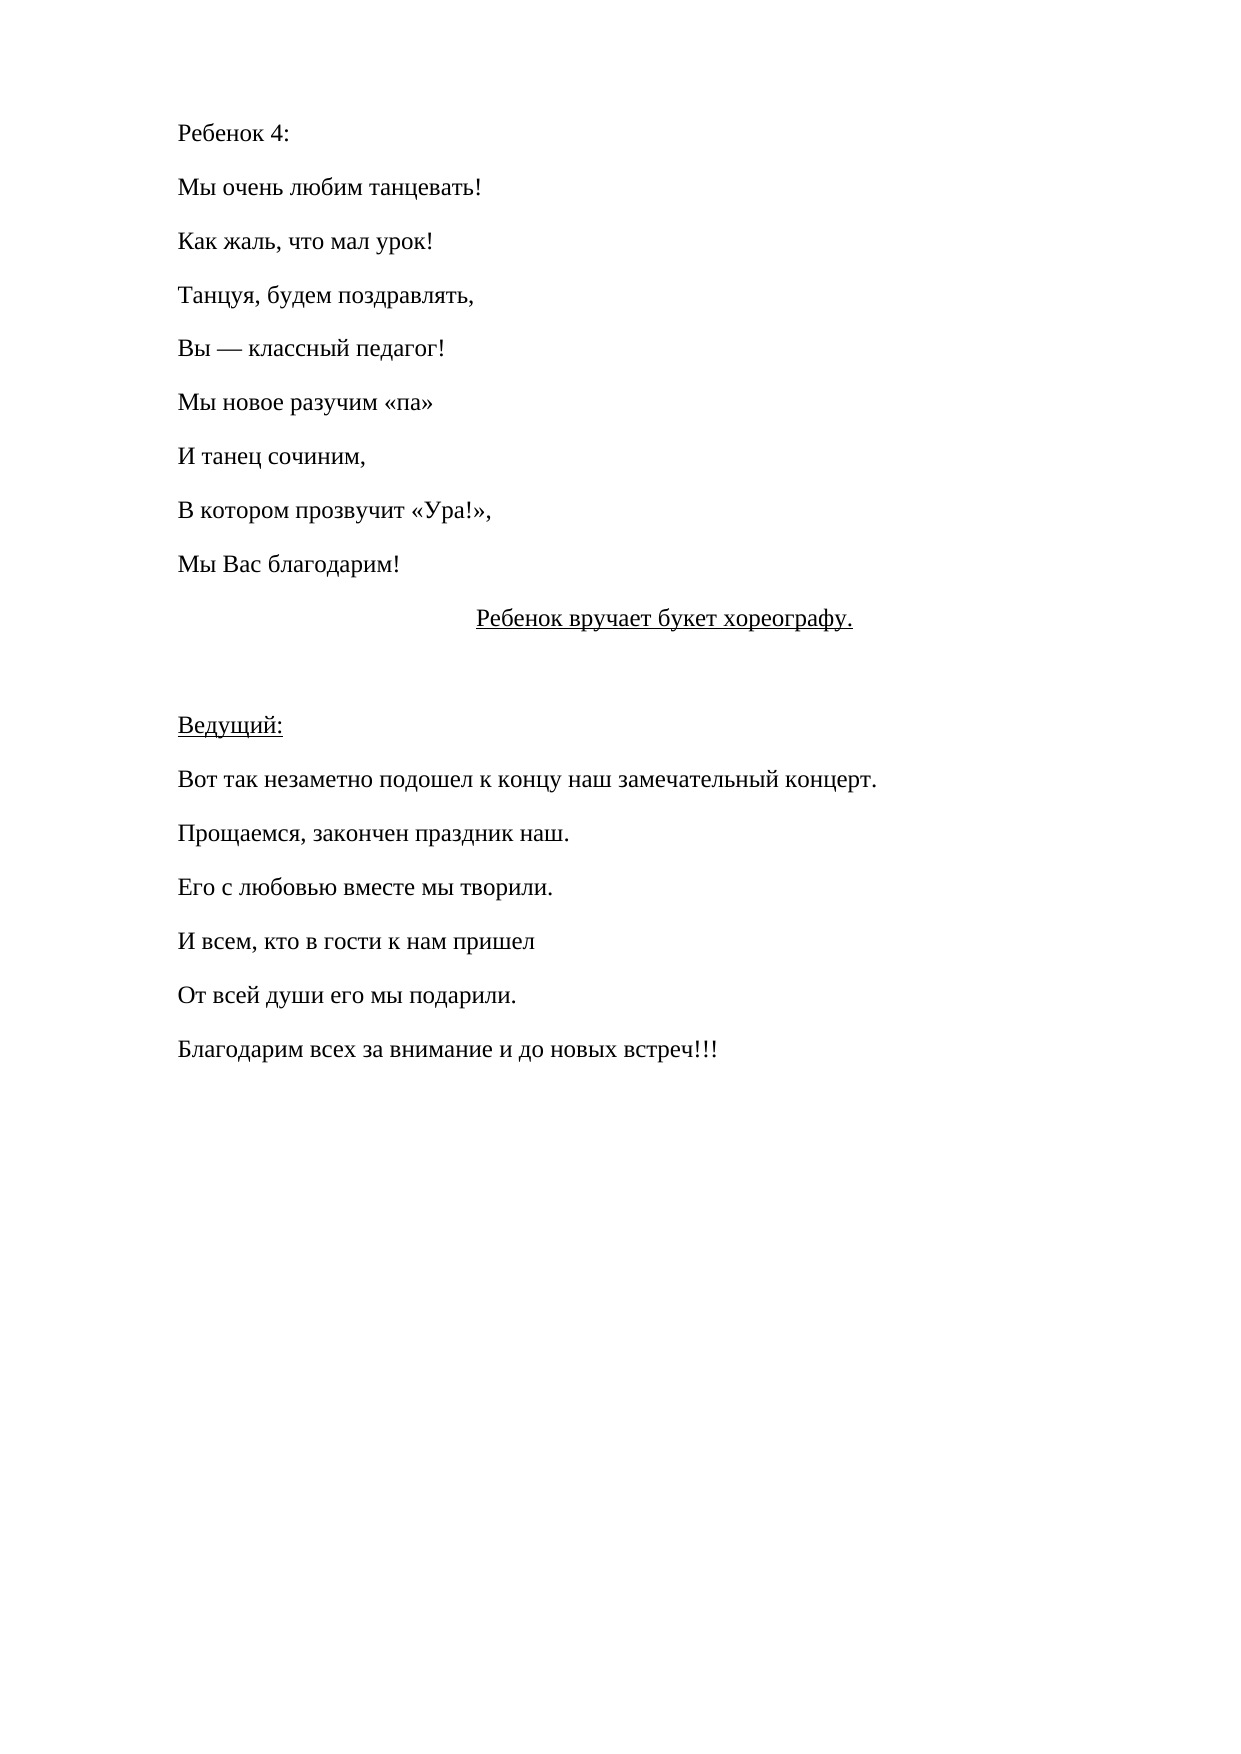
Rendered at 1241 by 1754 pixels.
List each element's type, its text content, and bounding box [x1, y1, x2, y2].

text Его с любовью вместе мы творили. [177, 872, 1152, 901]
text И всем, кто в гости к нам пришел [177, 926, 1152, 955]
text Как жаль, что мал урок! [177, 226, 1152, 254]
text Мы Вас благодарим! [177, 549, 1152, 578]
text Ведущий: [177, 711, 1152, 739]
text Танцуя, будем поздравлять, [177, 280, 1152, 308]
text Мы новое разучим «па» [177, 387, 1152, 416]
text Вы — классный педагог! [177, 333, 1152, 362]
text И танец сочиним, [177, 441, 1152, 470]
text Ребенок вручает букет хореографу. [177, 603, 1152, 632]
text Благодарим всех за внимание и до новых встреч!!! [177, 1034, 1152, 1062]
text В котором прозвучит «Ура!», [177, 495, 1152, 524]
text Мы очень любим танцевать! [177, 172, 1152, 201]
text Прощаемся, закончен праздник наш. [177, 818, 1152, 847]
text Вот так незаметно подошел к концу наш замечательный концерт. [177, 764, 1152, 793]
text Ребенок 4: [177, 118, 1152, 147]
text От всей души его мы подарили. [177, 980, 1152, 1008]
